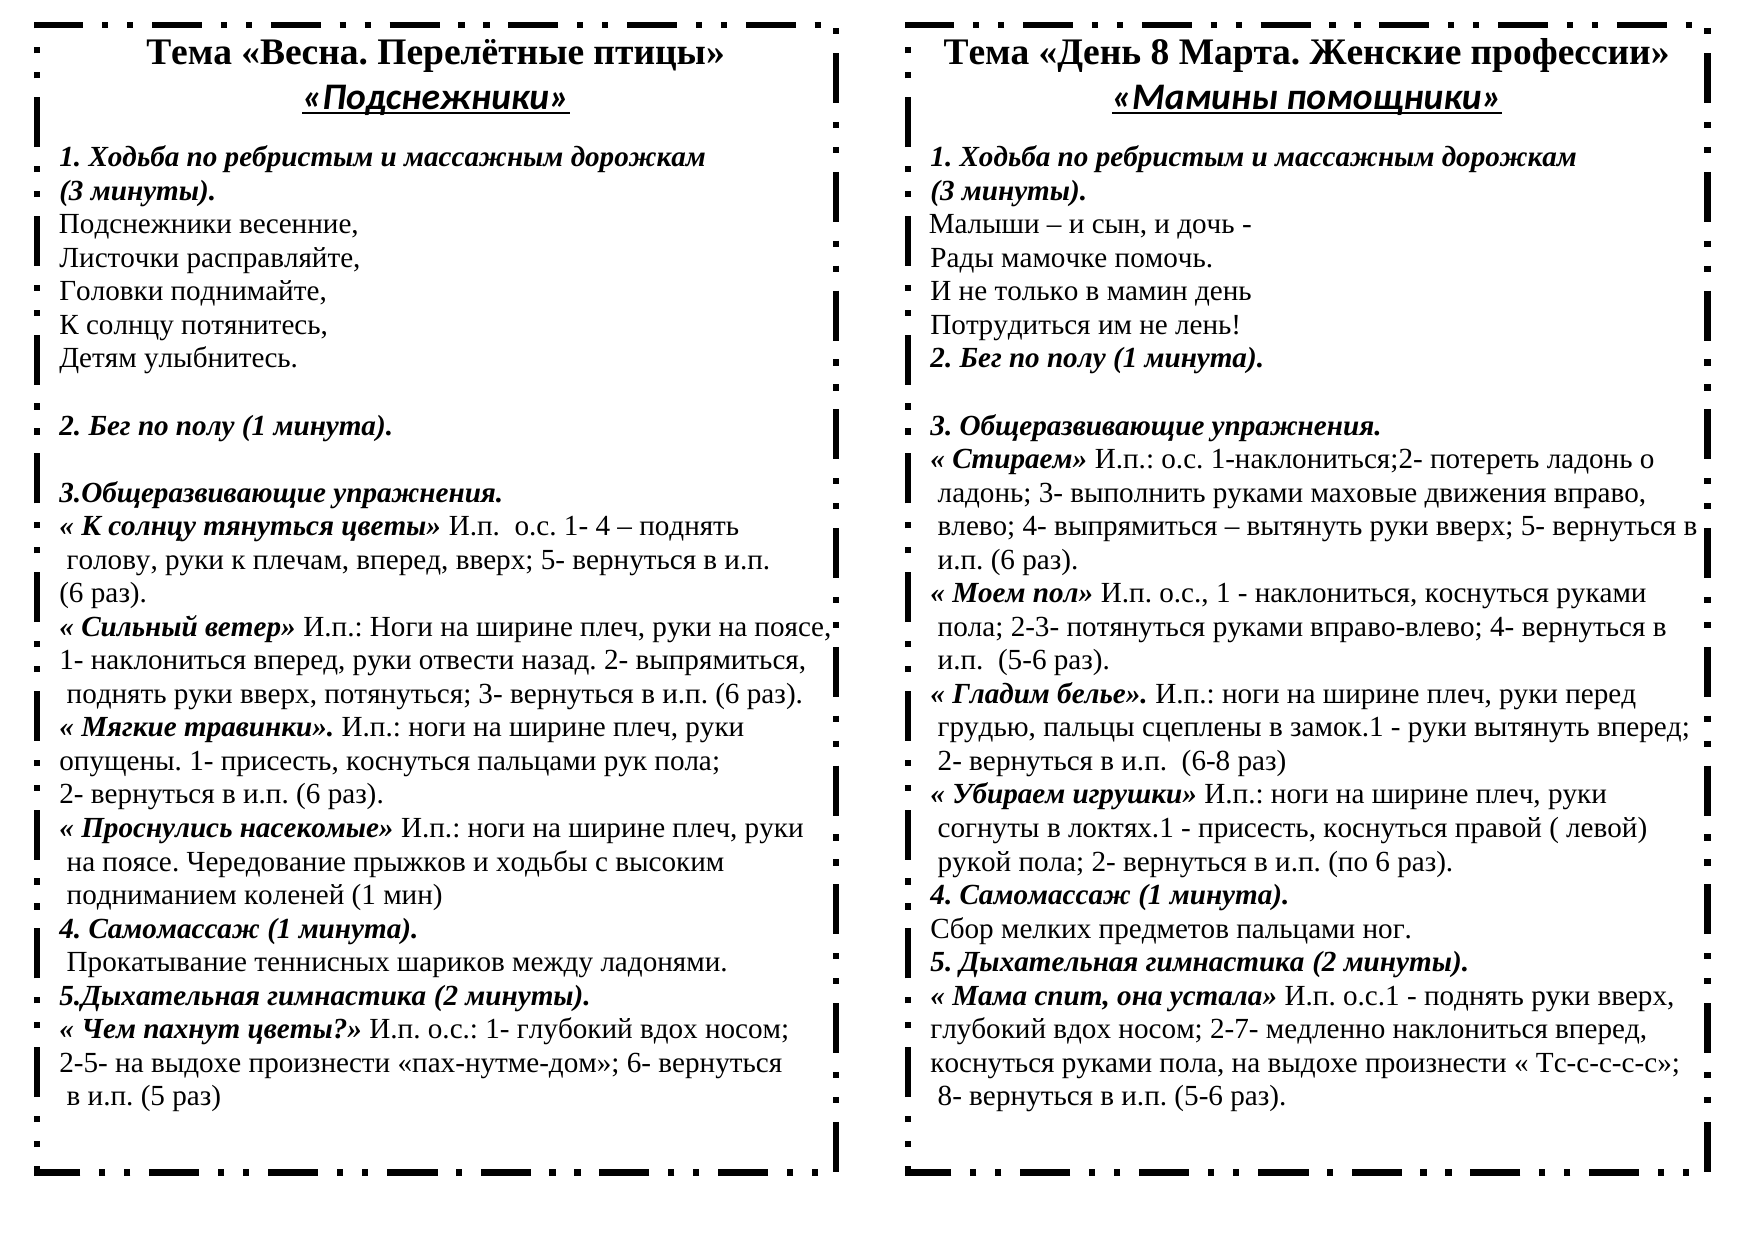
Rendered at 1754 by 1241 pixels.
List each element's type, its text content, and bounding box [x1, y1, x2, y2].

text 4. Самомассаж (1 минута). [29, 911, 842, 944]
text И не только в мамин день [901, 273, 1713, 307]
text Сбор мелких предметов пальцами ног. [901, 911, 1713, 944]
text « Гладим белье». И.п.: ноги на ширине плеч, руки перед [901, 676, 1713, 709]
text Тема «Весна. Перелётные птицы» [29, 29, 842, 73]
text 3.Общеразвивающие упражнения. [29, 475, 842, 508]
text 1- наклониться вперед, руки отвести назад. 2- выпрямиться, [29, 642, 842, 676]
text и.п. (5-6 раз). [901, 642, 1713, 676]
text (3 минуты). [29, 173, 842, 206]
text 2. Бег по полу (1 минута). [29, 408, 842, 441]
text 2-5- на выдохе произнести «пах-нутме-дом»; 6- вернуться [29, 1045, 842, 1078]
text « Мягкие травинки». И.п.: ноги на ширине плеч, руки [29, 709, 842, 743]
text « Мама спит, она устала» И.п. о.с.1 - поднять руки вверх, [901, 978, 1713, 1011]
text « Чем пахнут цветы?» И.п. о.с.: 1- глубокий вдох носом; [29, 1011, 842, 1045]
text Детям улыбнитесь. [29, 341, 842, 374]
text «Мамины помощники» [901, 73, 1713, 118]
text 5. Дыхательная гимнастика (2 минуты). [901, 944, 1713, 978]
text Рады мамочке помочь. [901, 240, 1713, 273]
text 3. Общеразвивающие упражнения. [901, 408, 1713, 441]
text «Подснежники» [29, 73, 842, 118]
text грудью, пальцы сцеплены в замок.1 - руки вытянуть вперед; [901, 709, 1713, 743]
text 2- вернуться в и.п. (6 раз). [29, 777, 842, 810]
text « Проснулись насекомые» И.п.: ноги на ширине плеч, руки [29, 810, 842, 844]
text Головки поднимайте, [29, 273, 842, 307]
text Подснежники весенние, [29, 206, 842, 240]
text коснуться руками пола, на выдохе произнести « Тс-с-с-с-с»; [901, 1045, 1713, 1078]
text глубокий вдох носом; 2-7- медленно наклониться вперед, [901, 1011, 1713, 1045]
text опущены. 1- присесть, коснуться пальцами рук пола; [29, 743, 842, 777]
text 1. Ходьба по ребристым и массажным дорожкам [901, 139, 1713, 173]
text « Моем пол» И.п. о.с., 1 - наклониться, коснуться руками [901, 575, 1713, 609]
text Прокатывание теннисных шариков между ладонями. [29, 944, 842, 978]
text Тема «День 8 Марта. Женские профессии» [901, 29, 1713, 73]
text на поясе. Чередование прыжков и ходьбы с высоким [29, 844, 842, 877]
text (6 раз). [29, 575, 842, 609]
text 1. Ходьба по ребристым и массажным дорожкам [29, 139, 842, 173]
text 2. Бег по полу (1 минута). [901, 341, 1713, 374]
text 5.Дыхательная гимнастика (2 минуты). [29, 978, 842, 1011]
text рукой пола; 2- вернуться в и.п. (по 6 раз). [901, 844, 1713, 877]
text влево; 4- выпрямиться – вытянуть руки вверх; 5- вернуться в [901, 508, 1713, 542]
text пола; 2-3- потянуться руками вправо-влево; 4- вернуться в [901, 609, 1713, 642]
text « Убираем игрушки» И.п.: ноги на ширине плеч, руки [901, 777, 1713, 810]
text подниманием коленей (1 мин) [29, 877, 842, 911]
text (3 минуты). [901, 173, 1713, 206]
text голову, руки к плечам, вперед, вверх; 5- вернуться в и.п. [29, 542, 842, 575]
text Листочки расправляйте, [29, 240, 842, 273]
text « Стираем» И.п.: о.с. 1-наклониться;2- потереть ладонь о [901, 441, 1713, 475]
text « К солнцу тянуться цветы» И.п. о.с. 1- 4 – поднять [29, 508, 842, 542]
text 2- вернуться в и.п. (6-8 раз) [901, 743, 1713, 777]
text Малыши – и сын, и дочь - [901, 206, 1713, 240]
text и.п. (6 раз). [901, 542, 1713, 575]
text согнуты в локтях.1 - присесть, коснуться правой ( левой) [901, 810, 1713, 844]
text 8- вернуться в и.п. (5-6 раз). [901, 1078, 1713, 1112]
text ладонь; 3- выполнить руками маховые движения вправо, [901, 475, 1713, 508]
text поднять руки вверх, потянуться; 3- вернуться в и.п. (6 раз). [29, 676, 842, 709]
text Потрудиться им не лень! [901, 307, 1713, 341]
text К солнцу потянитесь, [29, 307, 842, 341]
text 4. Самомассаж (1 минута). [901, 877, 1713, 911]
text « Сильный ветер» И.п.: Ноги на ширине плеч, руки на поясе, [29, 609, 842, 642]
text в и.п. (5 раз) [29, 1078, 842, 1112]
